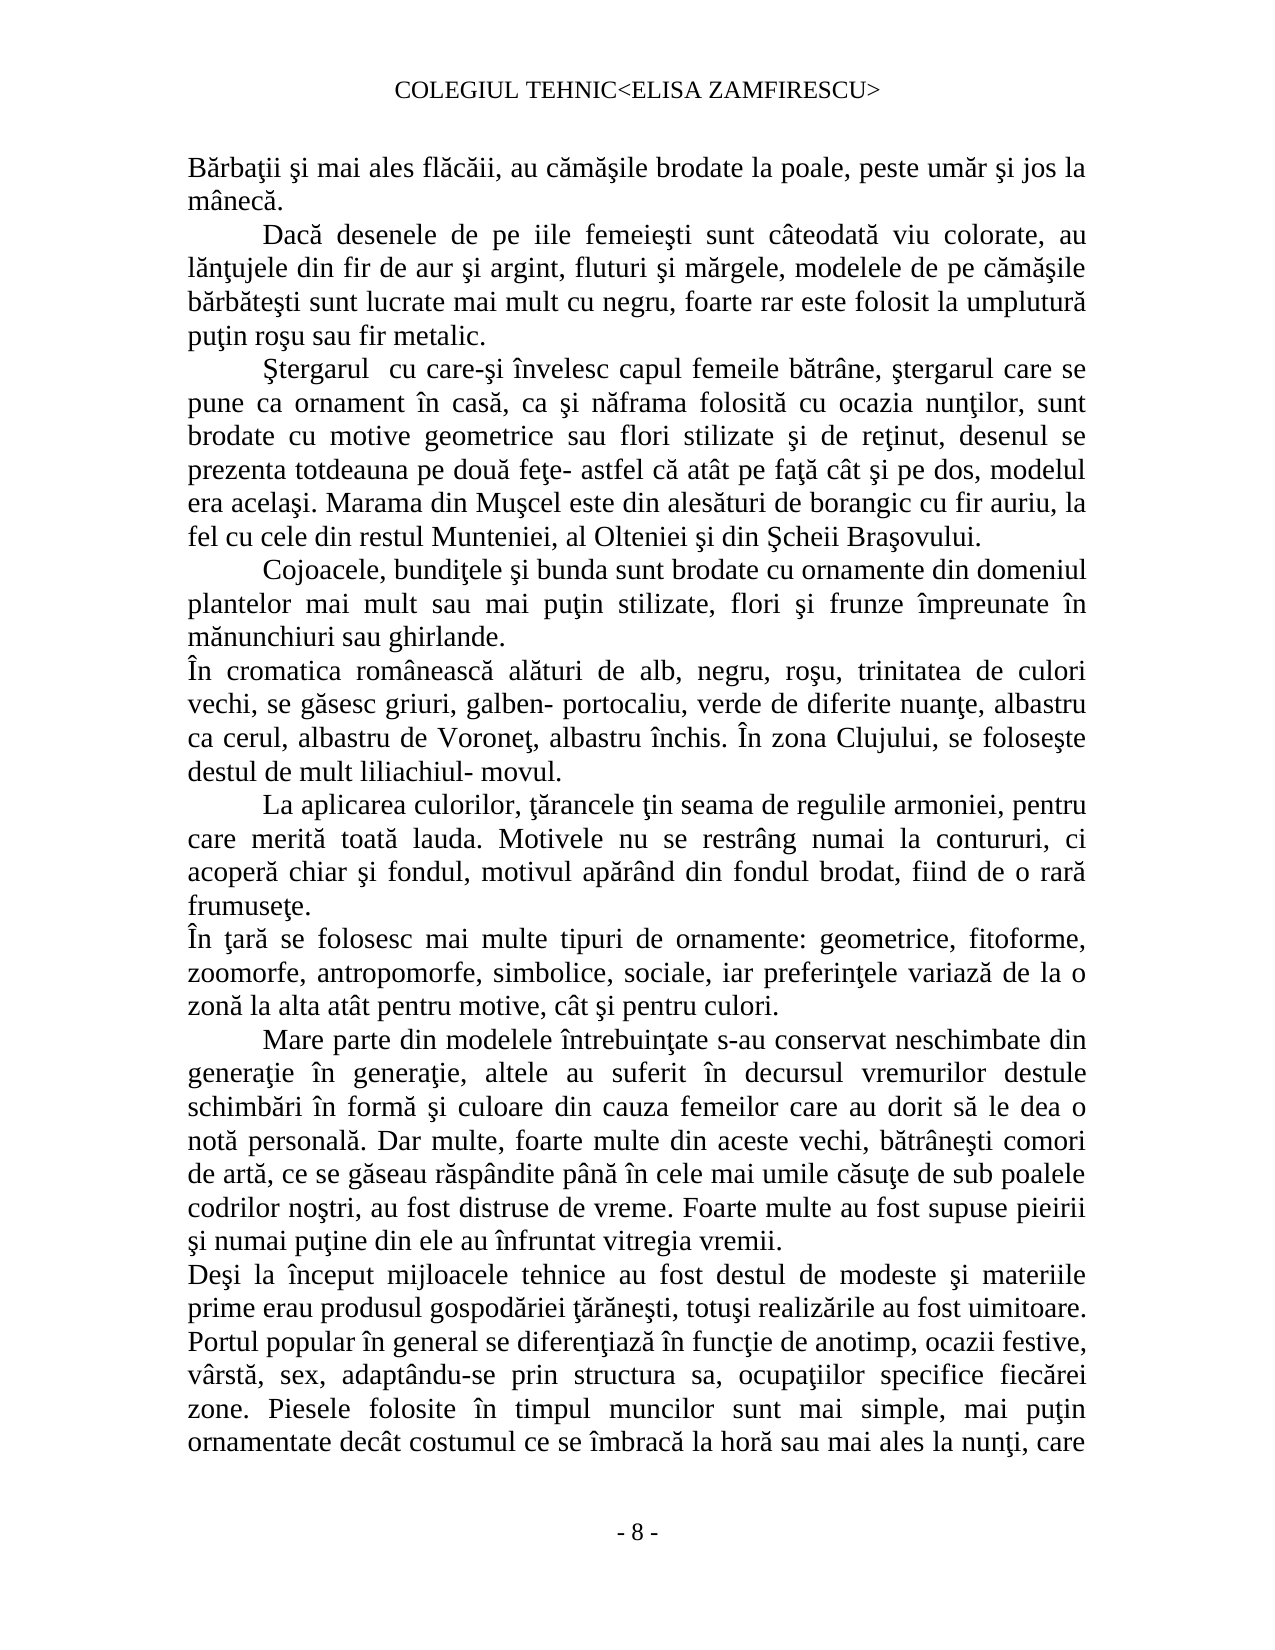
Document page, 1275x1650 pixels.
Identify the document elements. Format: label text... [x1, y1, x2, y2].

text În cromatica românească alături de alb, negru, roşu, trinitatea de culori vechi, se găsesc griuri, galben- portocaliu, verde de diferite nuanţe, albastru ca cerul, albastru de Voroneţ, albastru închis. În zona Clujului, se foloseşte destul de mult liliachiul- movul. [187, 653, 1087, 787]
text În ţară se folosesc mai multe tipuri de ornamente: geometrice, fitoforme, zoomorfe, antropomorfe, simbolice, sociale, iar preferinţele variază de la o zonă la alta atât pentru motive, cât şi pentru culori. [187, 921, 1087, 1022]
text Bărbaţii şi mai ales flăcăii, au cămăşile brodate la poale, peste umăr şi jos la mânecă. [187, 150, 1087, 217]
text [187, 1324, 1087, 1458]
text Deşi la început mijloacele tehnice au fost destul de modeste şi materiile prime erau produsul gospodăriei ţărăneşti, totuşi realizările au fost uimitoare. [187, 1257, 1087, 1324]
text Dacă desenele de pe iile femeieşti sunt câteodată viu colorate, au lănţujele din fir de aur şi argint, fluturi şi mărgele, modelele de pe cămăşile bărbăteşti sunt lucrate mai mult cu negru, foarte rar este folosit la umplutură puţin roşu sau fir metalic. [187, 217, 1087, 351]
text Cojoacele, bundiţele şi bunda sunt brodate cu ornamente din domeniul plantelor mai mult sau mai puţin stilizate, flori şi frunze împreunate în mănunchiuri sau ghirlande. [187, 552, 1087, 653]
text Ştergarul cu care-şi învelesc capul femeile bătrâne, ştergarul care se pune ca ornament în casă, ca şi năframa folosită cu ocazia nunţilor, sunt brodate cu motive geometrice sau flori stilizate şi de reţinut, desenul se prezenta totdeauna pe două feţe- astfel că atât pe faţă cât şi pe dos, modelul era acelaşi. Marama din Muşcel este din alesături de borangic cu fir auriu, la fel cu cele din restul Munteniei, al Olteniei şi din Şcheii Braşovului. [187, 351, 1087, 552]
text Mare parte din modelele întrebuinţate s-au conservat neschimbate din generaţie în generaţie, altele au suferit în decursul vremurilor destule schimbări în formă şi culoare din cauza femeilor care au dorit să le dea o notă personală. Dar multe, foarte multe din aceste vechi, bătrâneşti comori de artă, ce se găseau răspândite până în cele mai umile căsuţe de sub poalele codrilor noştri, au fost distruse de vreme. Foarte multe au fost supuse pieirii şi numai puţine din ele au înfruntat vitregia vremii. [187, 1022, 1087, 1257]
text La aplicarea culorilor, ţărancele ţin seama de regulile armoniei, pentru care merită toată lauda. Motivele nu se restrâng numai la contururi, ci acoperă chiar şi fondul, motivul apărând din fondul brodat, fiind de o rară frumuseţe. [187, 787, 1087, 921]
